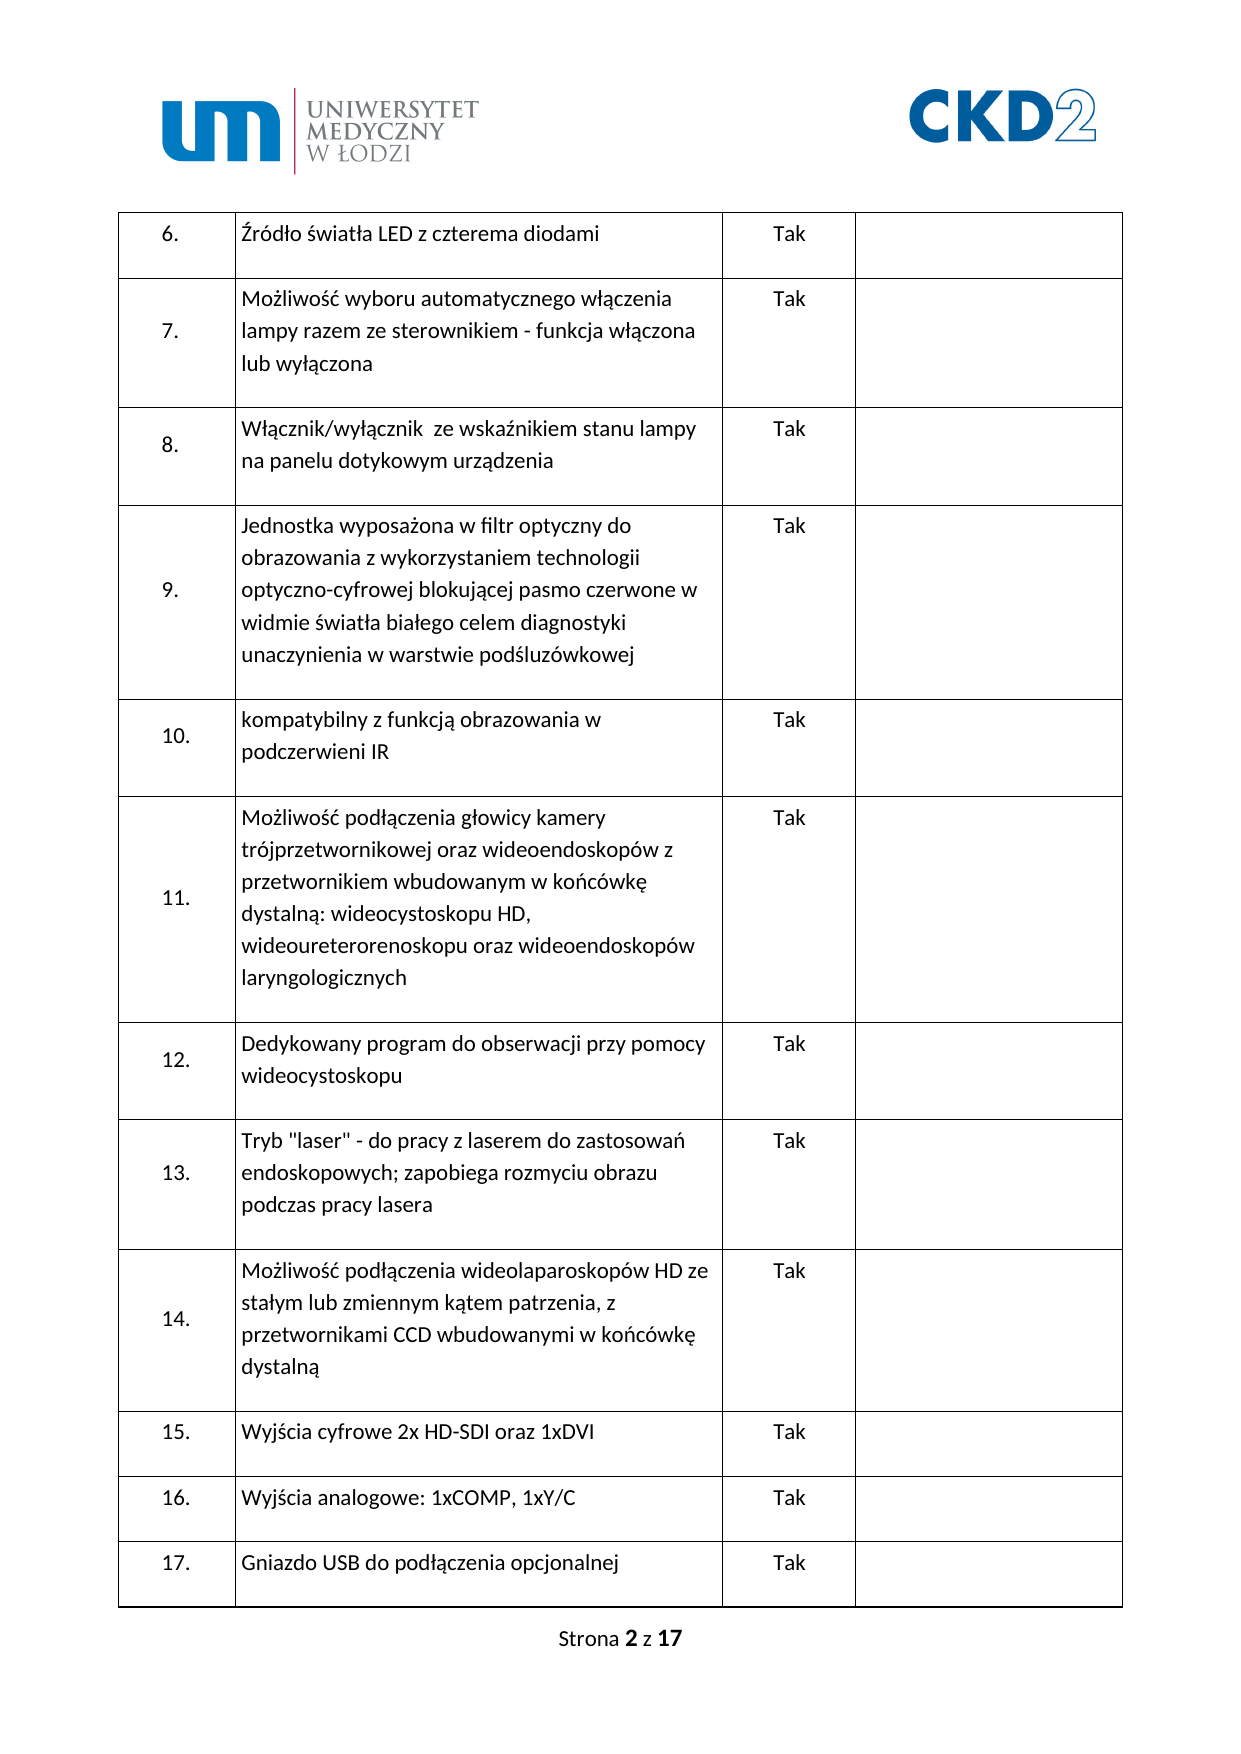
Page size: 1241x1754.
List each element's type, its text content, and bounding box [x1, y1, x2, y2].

table_cell [119, 1250, 235, 1411]
table_cell [856, 700, 1122, 796]
table_cell [119, 213, 235, 277]
table_cell [856, 408, 1122, 504]
table_cell [856, 506, 1122, 698]
table_cell Tak [723, 1477, 855, 1541]
table_cell [856, 279, 1122, 407]
table_cell [119, 1477, 235, 1541]
table_cell Tak [723, 279, 855, 407]
table_cell Możliwość wyboru automatycznego włączenia lampy razem ze sterownikiem - funkcja włączona lub wyłączona [236, 279, 722, 407]
table_cell Tak [723, 700, 855, 796]
table_cell Wyjścia cyfrowe 2x HD-SDI oraz 1xDVI [236, 1412, 722, 1476]
table_cell Dedykowany program do obserwacji przy pomocy wideocystoskopu [236, 1023, 722, 1119]
picture [158, 73, 485, 185]
table_cell Włącznik/wyłącznik ze wskaźnikiem stanu lampy na panelu dotykowym urządzenia [236, 408, 722, 504]
picture [889, 73, 1116, 158]
table_cell Jednostka wyposażona w filtr optyczny do obrazowania z wykorzystaniem technologii optyczno-cyfrowej blokującej pasmo czerwone w widmie światła białego celem diagnostyki unaczynienia w warstwie podśluzówkowej [236, 506, 722, 698]
table_cell [119, 506, 235, 698]
table_cell [119, 1542, 235, 1606]
table_cell [119, 279, 235, 407]
table_cell [856, 1250, 1122, 1411]
table_cell [856, 213, 1122, 277]
table_cell Tak [723, 213, 855, 277]
table_cell [856, 1477, 1122, 1541]
table_cell [856, 1023, 1122, 1119]
table_cell Tak [723, 1542, 855, 1606]
table_cell [119, 797, 235, 1022]
table_cell Tak [723, 1250, 855, 1411]
table_cell [119, 1120, 235, 1249]
table_cell Wyjścia analogowe: 1xCOMP, 1xY/C [236, 1477, 722, 1541]
table_cell [856, 1542, 1122, 1606]
table_cell kompatybilny z funkcją obrazowania w podczerwieni IR [236, 700, 722, 796]
table_cell Tak [723, 1412, 855, 1476]
table_cell [119, 1023, 235, 1119]
table_cell Możliwość podłączenia głowicy kamery trójprzetwornikowej oraz wideoendoskopów z przetwornikiem wbudowanym w końcówkę dystalną: wideocystoskopu HD, wideoureterorenoskopu oraz wideoendoskopów laryngologicznych [236, 797, 722, 1022]
table_cell [119, 408, 235, 504]
table_cell Źródło światła LED z czterema diodami [236, 213, 722, 277]
table_cell Tryb "laser" - do pracy z laserem do zastosowań endoskopowych; zapobiega rozmyciu obrazu podczas pracy lasera [236, 1120, 722, 1249]
table_cell [119, 700, 235, 796]
table_cell Tak [723, 1120, 855, 1249]
table_cell [856, 797, 1122, 1022]
table_cell Tak [723, 797, 855, 1022]
table_cell [856, 1412, 1122, 1476]
table_cell Gniazdo USB do podłączenia opcjonalnej klawiatury [236, 1542, 722, 1606]
table_cell Tak [723, 1023, 855, 1119]
table_cell [119, 1412, 235, 1476]
table_cell Tak [723, 506, 855, 698]
table_cell Tak [723, 408, 855, 504]
table_cell [856, 1120, 1122, 1249]
table_cell Możliwość podłączenia wideolaparoskopów HD ze stałym lub zmiennym kątem patrzenia, z przetwornikami CCD wbudowanymi w końcówkę dystalną [236, 1250, 722, 1411]
